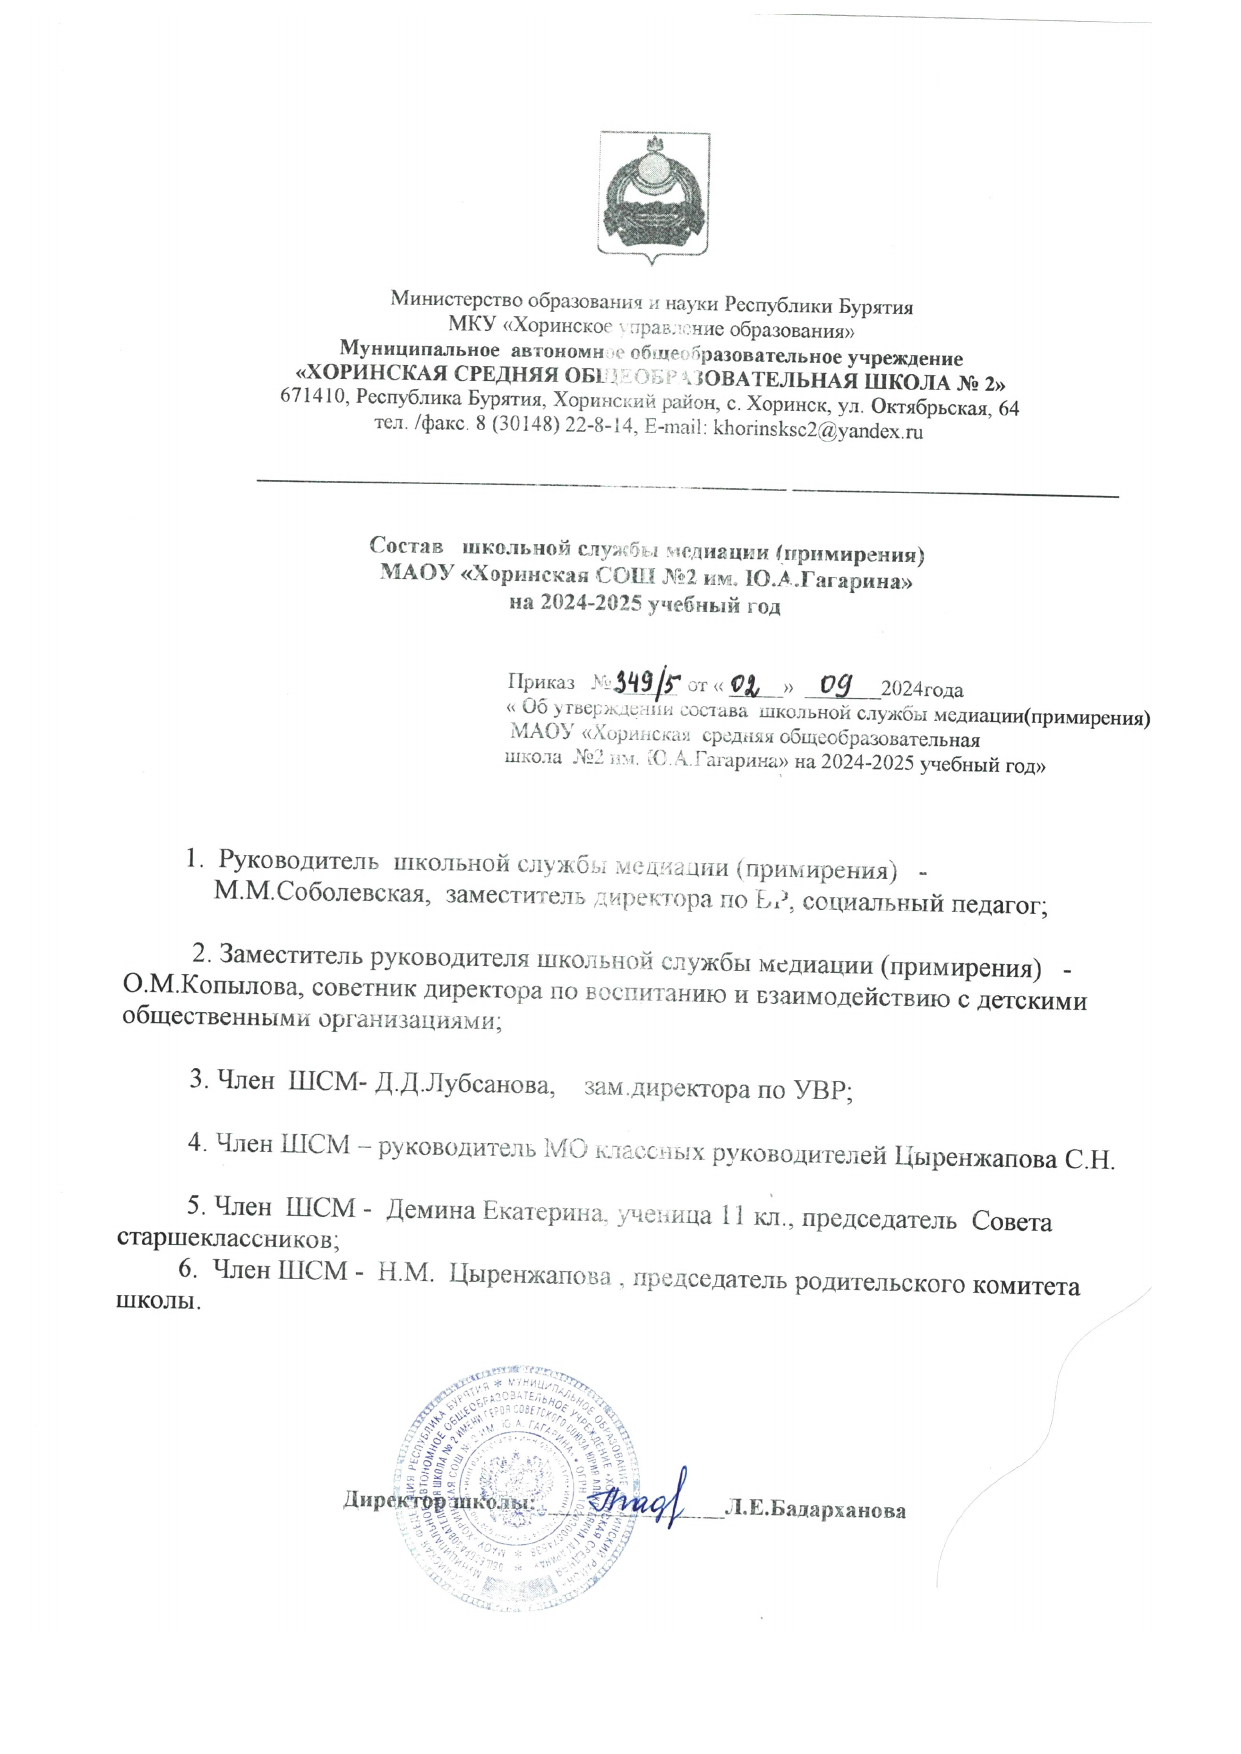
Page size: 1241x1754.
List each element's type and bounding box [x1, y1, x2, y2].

picture [14, 14, 1152, 1636]
